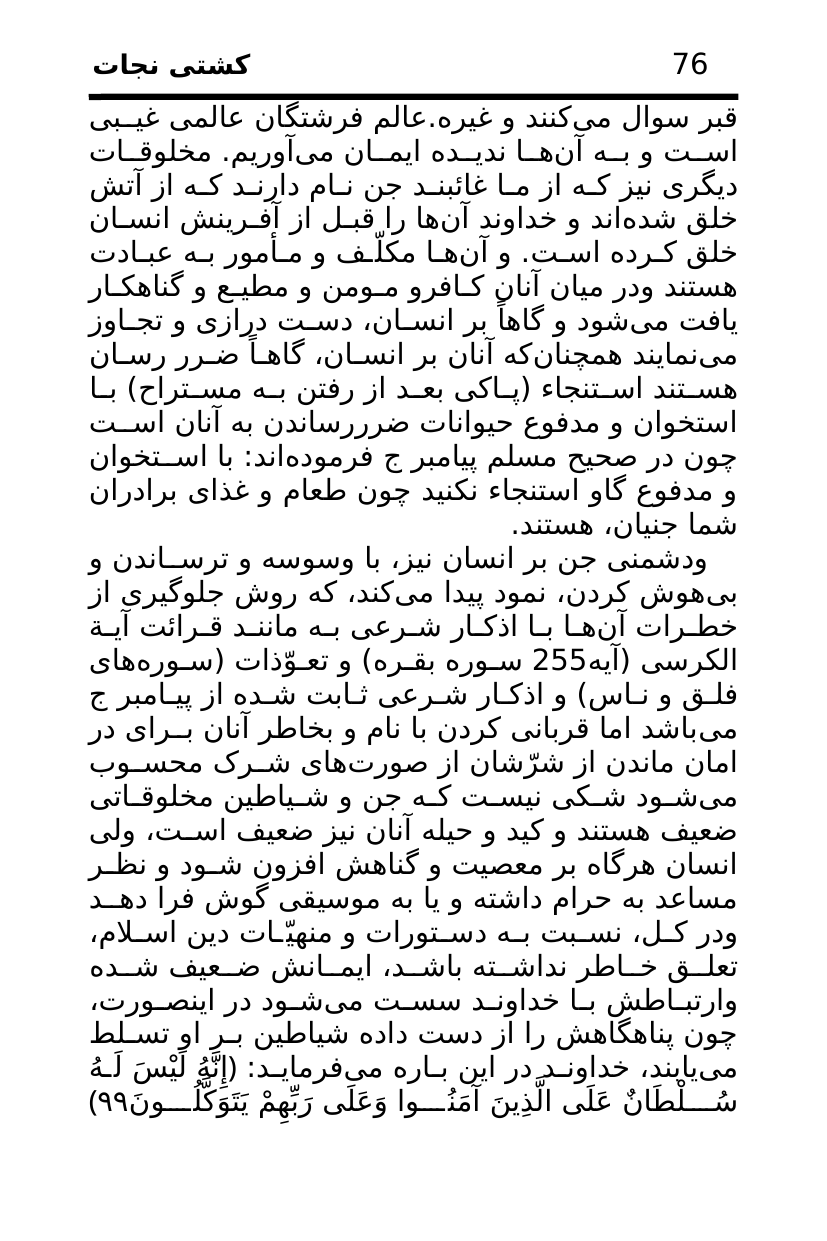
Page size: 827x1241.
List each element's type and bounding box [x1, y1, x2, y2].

text [89, 541, 738, 1119]
text [89, 100, 738, 541]
